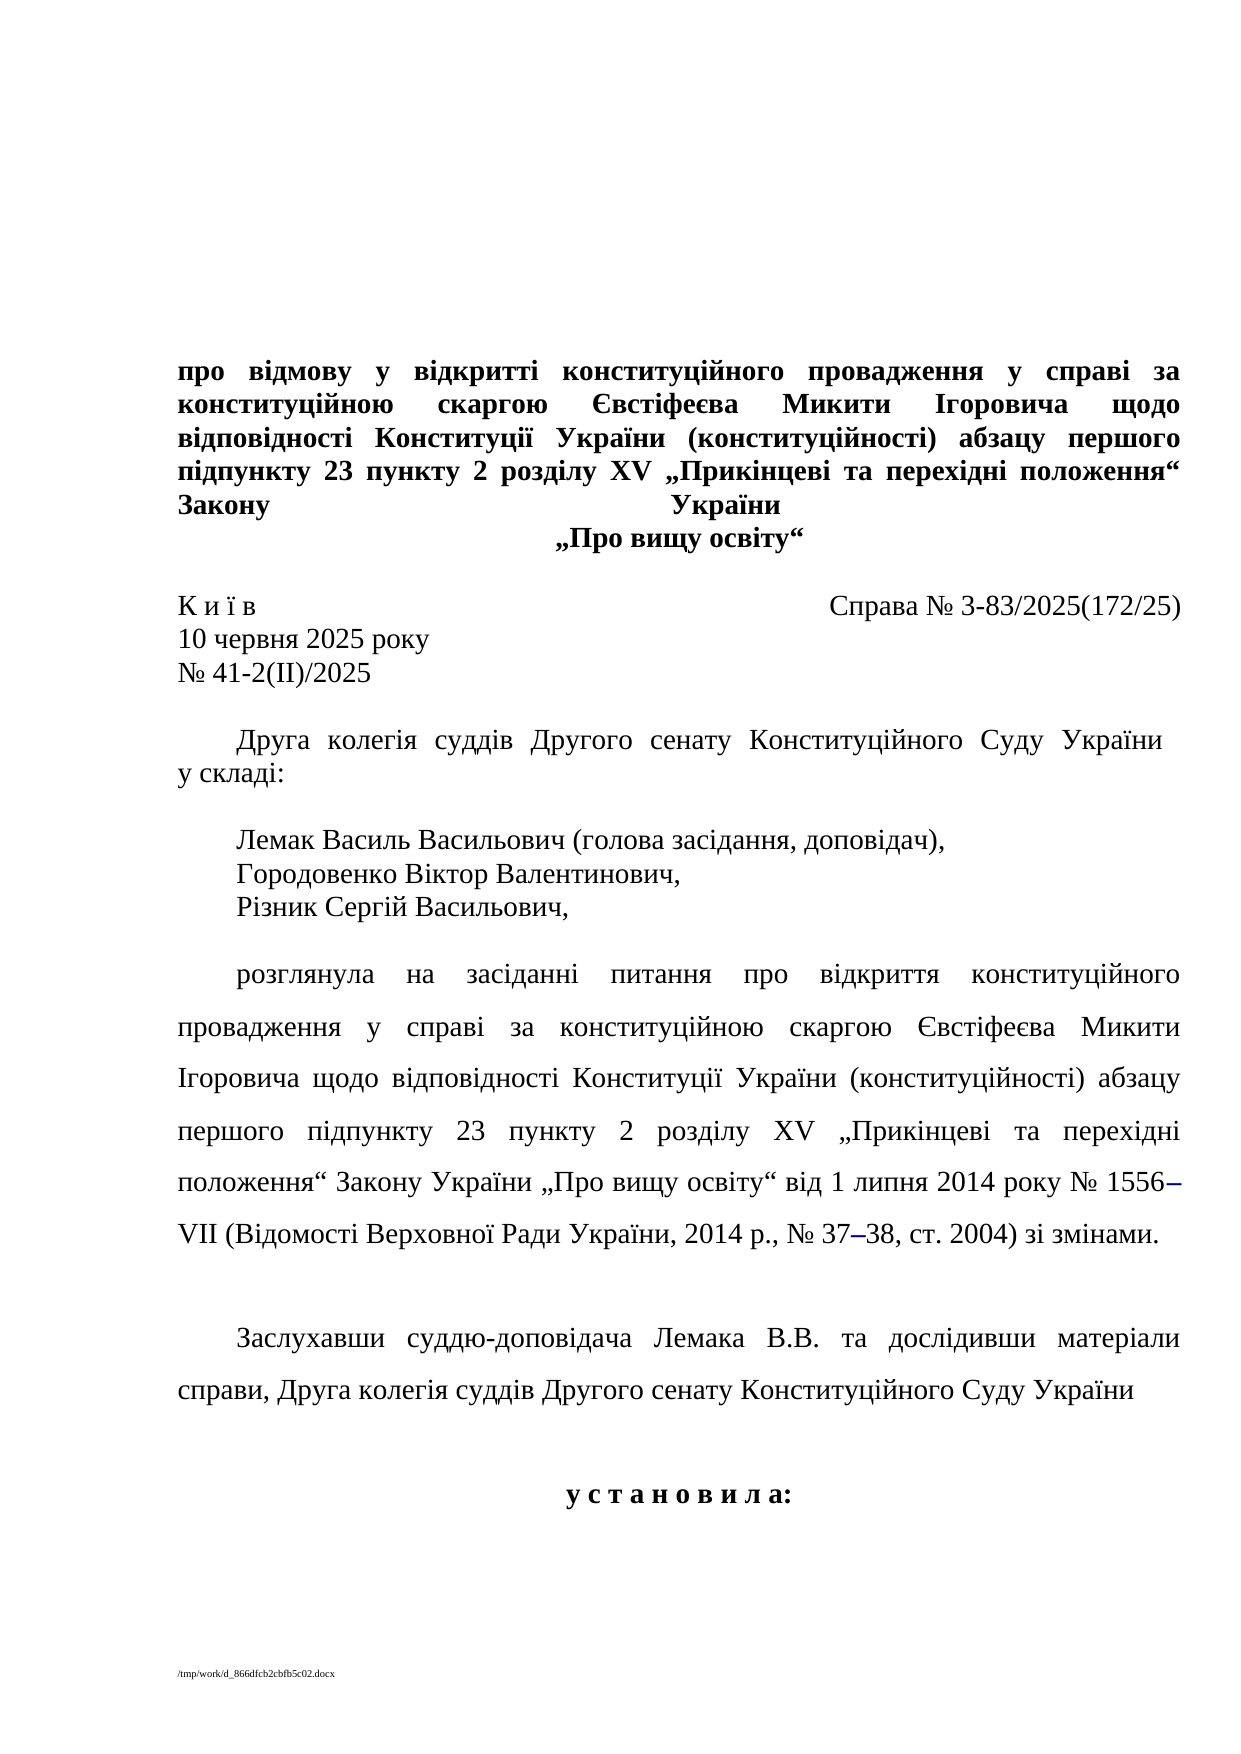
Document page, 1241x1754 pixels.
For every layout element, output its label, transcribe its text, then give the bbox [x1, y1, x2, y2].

text К и ї в Справа № 3-83/2025(172/25) [177, 588, 1181, 621]
text Заслухавши суддю-доповідача Лемака В.В. та дослідивши матеріали справи, Друга колегія суддів Другого сенату Конституційного Суду України [177, 1321, 1181, 1406]
text розглянула на засіданні питання про відкриття конституційного провадження у справі за конституційною скаргою Євстіфеєва Микити Ігоровича щодо відповідності Конституції України (конституційності) абзацу першого підпункту 23 пункту 2 розділу XV „Прикінцеві та перехідні положення“ Закону України „Про вищу освіту“ від 1 липня 2014 року № 1556–VII (Відомості Верховної Ради України, 2014 р., № 37–38, ст. 2004) зі змінами. [177, 957, 1181, 1250]
text Лемак Василь Васильович (голова засідання, доповідач), [177, 822, 1181, 856]
text Городовенко Віктор Валентинович, [177, 856, 1181, 889]
text про відмову у відкритті конституційного провадження у справі за конституційною скаргою Євстіфеєва Микити Ігоровича щодо відповідності Конституції України (конституційності) абзацу першого підпункту 23 пункту 2 розділу XV „Прикінцеві та перехідні положення“ Закону України „Про вищу освіту“ [177, 353, 1181, 554]
text у с т а н о в и л а: [177, 1476, 1181, 1510]
text 10 червня 2025 року [177, 621, 1181, 655]
text Друга колегія суддів Другого сенату Конституційного Суду України у складі: [177, 722, 1181, 789]
text № 41-2(II)/2025 [177, 655, 1181, 688]
text Різник Сергій Васильович, [177, 889, 1181, 923]
